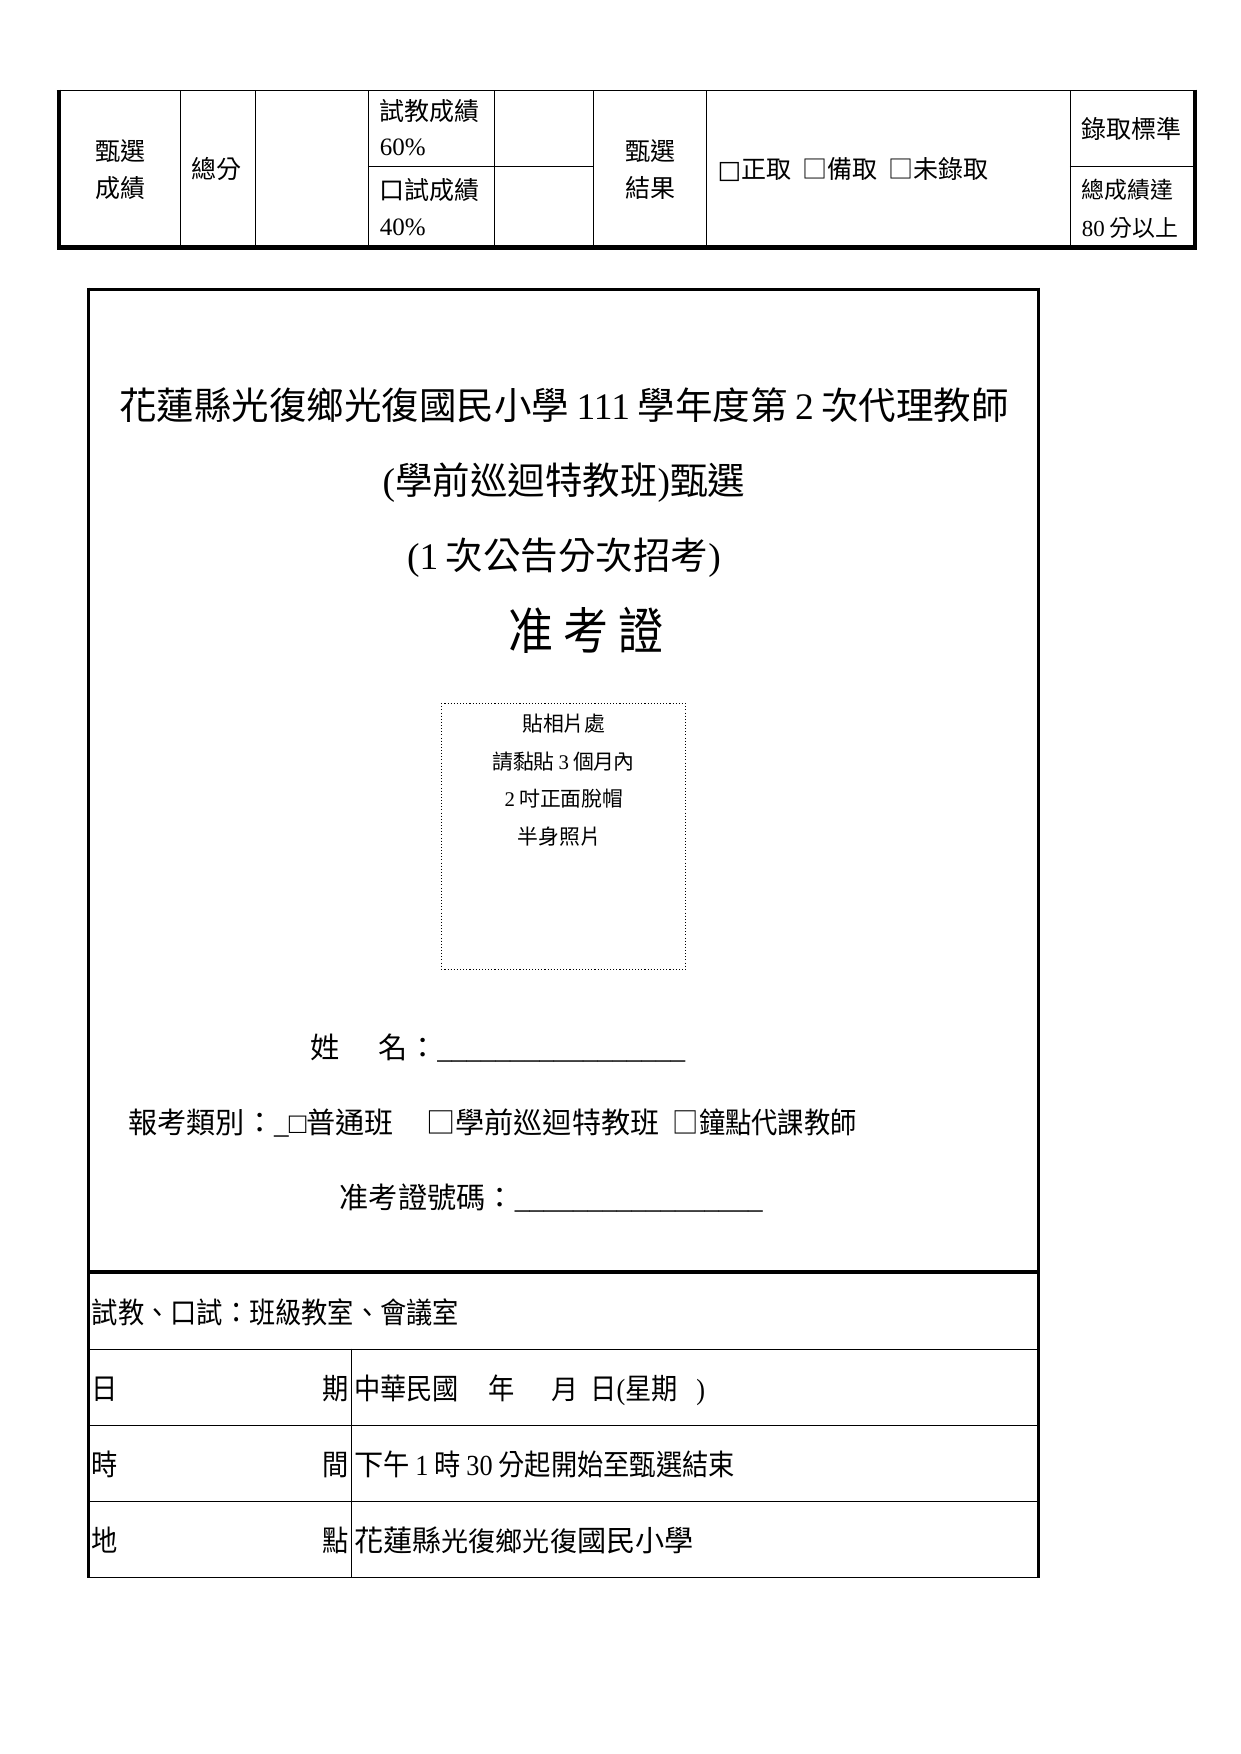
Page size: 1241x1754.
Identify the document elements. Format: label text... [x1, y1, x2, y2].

table_cell 總成績達80分以上 [1071, 167, 1193, 245]
table_cell 試教成績60% [369, 91, 494, 166]
table_cell □正取 □備取 □未錄取 [707, 91, 1070, 245]
table_cell [495, 91, 593, 166]
table_cell 總分 [181, 91, 255, 245]
table_cell 甄選 成績 [61, 91, 180, 245]
table_cell 口試成績40% [369, 167, 494, 245]
table_cell 試教、口試：班級教室、會議室 [90, 1274, 1037, 1348]
table_cell 甄選 結果 [594, 91, 706, 245]
table_cell 錄取標準 [1071, 91, 1193, 166]
table_header 花蓮縣光復鄉光復國民小學111學年度第2次代理教師 (學前巡迴特教班)甄選 (1次公告分次招考) 准 考 證 姓 名：_________________ 報考類別：_□普通班 □學前巡迴特教班 □鐘點代課教師 准考證號碼：_________________ [90, 291, 1037, 1270]
table_cell 地點 [90, 1502, 351, 1577]
table_cell 時間 [90, 1426, 351, 1501]
table_cell 中華民國 年 月 日(星期 ) [352, 1350, 1037, 1424]
table_cell 下午1時30分起開始至甄選結束 [352, 1426, 1037, 1501]
table_cell 花蓮縣光復鄉光復國民小學 [352, 1502, 1037, 1577]
table_cell [495, 167, 593, 245]
table_cell [256, 91, 368, 245]
table_cell 日期 [90, 1350, 351, 1424]
